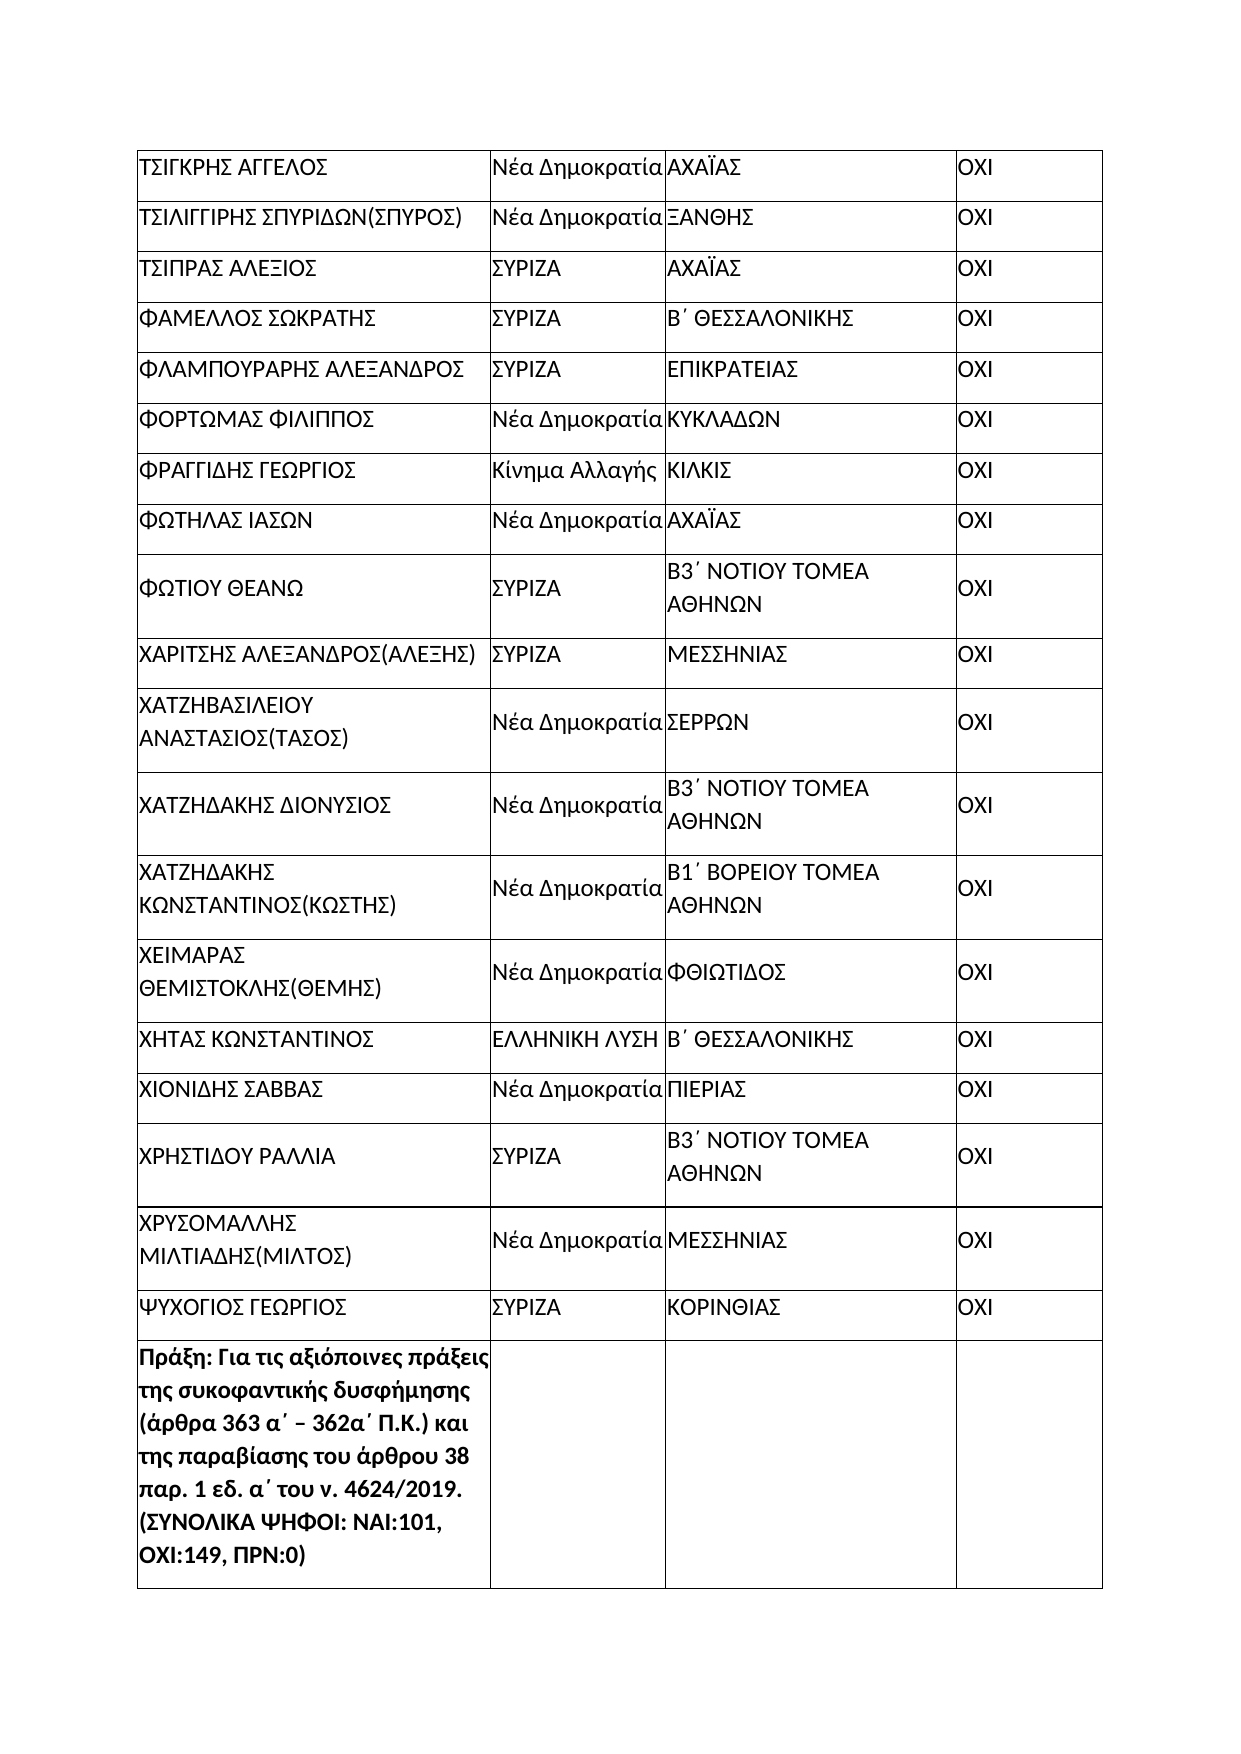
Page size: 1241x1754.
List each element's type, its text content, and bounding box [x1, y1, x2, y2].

table_cell ΣΥΡΙΖΑ [491, 639, 665, 688]
table_cell ΟΧΙ [957, 454, 1102, 504]
table_cell ΣΥΡΙΖΑ [491, 353, 665, 403]
table_cell ΨΥΧΟΓΙΟΣ ΓΕΩΡΓΙΟΣ [138, 1291, 490, 1340]
table_cell ΟΧΙ [957, 940, 1102, 1022]
table_cell ΕΛΛΗΝΙΚΗ ΛΥΣΗ [491, 1023, 665, 1072]
table_cell ΤΣΙΠΡΑΣ ΑΛΕΞΙΟΣ [138, 252, 490, 302]
table_cell Β΄ ΘΕΣΣΑΛΟΝΙΚΗΣ [666, 1023, 956, 1072]
table_cell Νέα Δημοκρατία [491, 202, 665, 251]
table_cell Κίνημα Αλλαγής [491, 454, 665, 504]
table_cell [957, 1341, 1102, 1588]
table_cell Νέα Δημοκρατία [491, 773, 665, 855]
table_cell ΟΧΙ [957, 303, 1102, 352]
table_cell ΣΥΡΙΖΑ [491, 1124, 665, 1206]
table_cell ΚΟΡΙΝΘΙΑΣ [666, 1291, 956, 1340]
table_cell Β1΄ ΒΟΡΕΙΟΥ ΤΟΜΕΑ ΑΘΗΝΩΝ [666, 856, 956, 938]
table_cell ΧΙΟΝΙΔΗΣ ΣΑΒΒΑΣ [138, 1074, 490, 1123]
table_cell ΧΕΙΜΑΡΑΣ ΘΕΜΙΣΤΟΚΛΗΣ(ΘΕΜΗΣ) [138, 940, 490, 1022]
table_cell Β3΄ ΝΟΤΙΟΥ ΤΟΜΕΑ ΑΘΗΝΩΝ [666, 555, 956, 638]
table_cell ΟΧΙ [957, 555, 1102, 638]
table_cell ΑΧΑΪΑΣ [666, 252, 956, 302]
table_cell ΦΟΡΤΩΜΑΣ ΦΙΛΙΠΠΟΣ [138, 404, 490, 453]
table_cell ΟΧΙ [957, 252, 1102, 302]
table_cell ΟΧΙ [957, 1124, 1102, 1206]
table_cell ΦΛΑΜΠΟΥΡΑΡΗΣ ΑΛΕΞΑΝΔΡΟΣ [138, 353, 490, 403]
table_cell Νέα Δημοκρατία [491, 505, 665, 554]
table_cell Νέα Δημοκρατία [491, 856, 665, 938]
table_cell Β΄ ΘΕΣΣΑΛΟΝΙΚΗΣ [666, 303, 956, 352]
table_cell ΣΥΡΙΖΑ [491, 303, 665, 352]
table_cell ΧΑΤΖΗΔΑΚΗΣ ΔΙΟΝΥΣΙΟΣ [138, 773, 490, 855]
table_cell ΚΙΛΚΙΣ [666, 454, 956, 504]
table_cell ΟΧΙ [957, 856, 1102, 938]
table_cell ΟΧΙ [957, 773, 1102, 855]
table_cell ΧΑΤΖΗΔΑΚΗΣ ΚΩΝΣΤΑΝΤΙΝΟΣ(ΚΩΣΤΗΣ) [138, 856, 490, 938]
table_cell ΟΧΙ [957, 505, 1102, 554]
table_cell ΣΥΡΙΖΑ [491, 1291, 665, 1340]
table_cell ΠΙΕΡΙΑΣ [666, 1074, 956, 1123]
table_cell ΧΡΥΣΟΜΑΛΛΗΣ ΜΙΛΤΙΑΔΗΣ(ΜΙΛΤΟΣ) [138, 1208, 490, 1290]
table_cell Νέα Δημοκρατία [491, 940, 665, 1022]
table_cell ΟΧΙ [957, 1023, 1102, 1072]
table_cell ΕΠΙΚΡΑΤΕΙΑΣ [666, 353, 956, 403]
table_cell ΑΧΑΪΑΣ [666, 505, 956, 554]
table_cell ΟΧΙ [957, 404, 1102, 453]
table_cell ΣΥΡΙΖΑ [491, 555, 665, 638]
table_cell Νέα Δημοκρατία [491, 1074, 665, 1123]
table_cell ΜΕΣΣΗΝΙΑΣ [666, 639, 956, 688]
table_cell Νέα Δημοκρατία [491, 689, 665, 772]
table_cell ΟΧΙ [957, 689, 1102, 772]
table_cell ΟΧΙ [957, 202, 1102, 251]
table_cell ΧΗΤΑΣ ΚΩΝΣΤΑΝΤΙΝΟΣ [138, 1023, 490, 1072]
table_cell ΟΧΙ [957, 353, 1102, 403]
table_cell ΟΧΙ [957, 1208, 1102, 1290]
table_cell ΤΣΙΓΚΡΗΣ ΑΓΓΕΛΟΣ [138, 151, 490, 201]
table_cell ΣΥΡΙΖΑ [491, 252, 665, 302]
table_cell ΟΧΙ [957, 151, 1102, 201]
table_cell Πράξη: Για τις αξιόποινες πράξεις της συκοφαντικής δυσφήμησης (άρθρα 363 α΄ – 362α΄ Π.Κ.) και της παραβίασης του άρθρου 38 παρ. 1 εδ. α΄ του ν. 4624/2019. (ΣΥΝΟΛΙΚΑ ΨΗΦΟΙ: NAI:101, OXI:149, ΠΡΝ:0) [138, 1341, 490, 1588]
table_cell ΟΧΙ [957, 639, 1102, 688]
table_cell ΦΩΤΗΛΑΣ ΙΑΣΩΝ [138, 505, 490, 554]
table_cell ΧΑΡΙΤΣΗΣ ΑΛΕΞΑΝΔΡΟΣ(ΑΛΕΞΗΣ) [138, 639, 490, 688]
table_cell ΧΑΤΖΗΒΑΣΙΛΕΙΟΥ ΑΝΑΣΤΑΣΙΟΣ(ΤΑΣΟΣ) [138, 689, 490, 772]
table_cell ΦΡΑΓΓΙΔΗΣ ΓΕΩΡΓΙΟΣ [138, 454, 490, 504]
table_cell ΜΕΣΣΗΝΙΑΣ [666, 1208, 956, 1290]
table_cell Νέα Δημοκρατία [491, 151, 665, 201]
table_cell ΦΑΜΕΛΛΟΣ ΣΩΚΡΑΤΗΣ [138, 303, 490, 352]
table_cell Νέα Δημοκρατία [491, 404, 665, 453]
table_cell ΟΧΙ [957, 1291, 1102, 1340]
table_cell Β3΄ ΝΟΤΙΟΥ ΤΟΜΕΑ ΑΘΗΝΩΝ [666, 1124, 956, 1206]
table_cell ΦΘΙΩΤΙΔΟΣ [666, 940, 956, 1022]
table_cell Νέα Δημοκρατία [491, 1208, 665, 1290]
table_cell ΚΥΚΛΑΔΩΝ [666, 404, 956, 453]
table_cell ΧΡΗΣΤΙΔΟΥ ΡΑΛΛΙΑ [138, 1124, 490, 1206]
table_cell ΣΕΡΡΩΝ [666, 689, 956, 772]
table_cell ΞΑΝΘΗΣ [666, 202, 956, 251]
table_cell [666, 1341, 956, 1588]
table_cell ΟΧΙ [957, 1074, 1102, 1123]
table_cell ΦΩΤΙΟΥ ΘΕΑΝΩ [138, 555, 490, 638]
table_cell ΑΧΑΪΑΣ [666, 151, 956, 201]
table_cell [491, 1341, 665, 1588]
table_cell ΤΣΙΛΙΓΓΙΡΗΣ ΣΠΥΡΙΔΩΝ(ΣΠΥΡΟΣ) [138, 202, 490, 251]
table_cell Β3΄ ΝΟΤΙΟΥ ΤΟΜΕΑ ΑΘΗΝΩΝ [666, 773, 956, 855]
